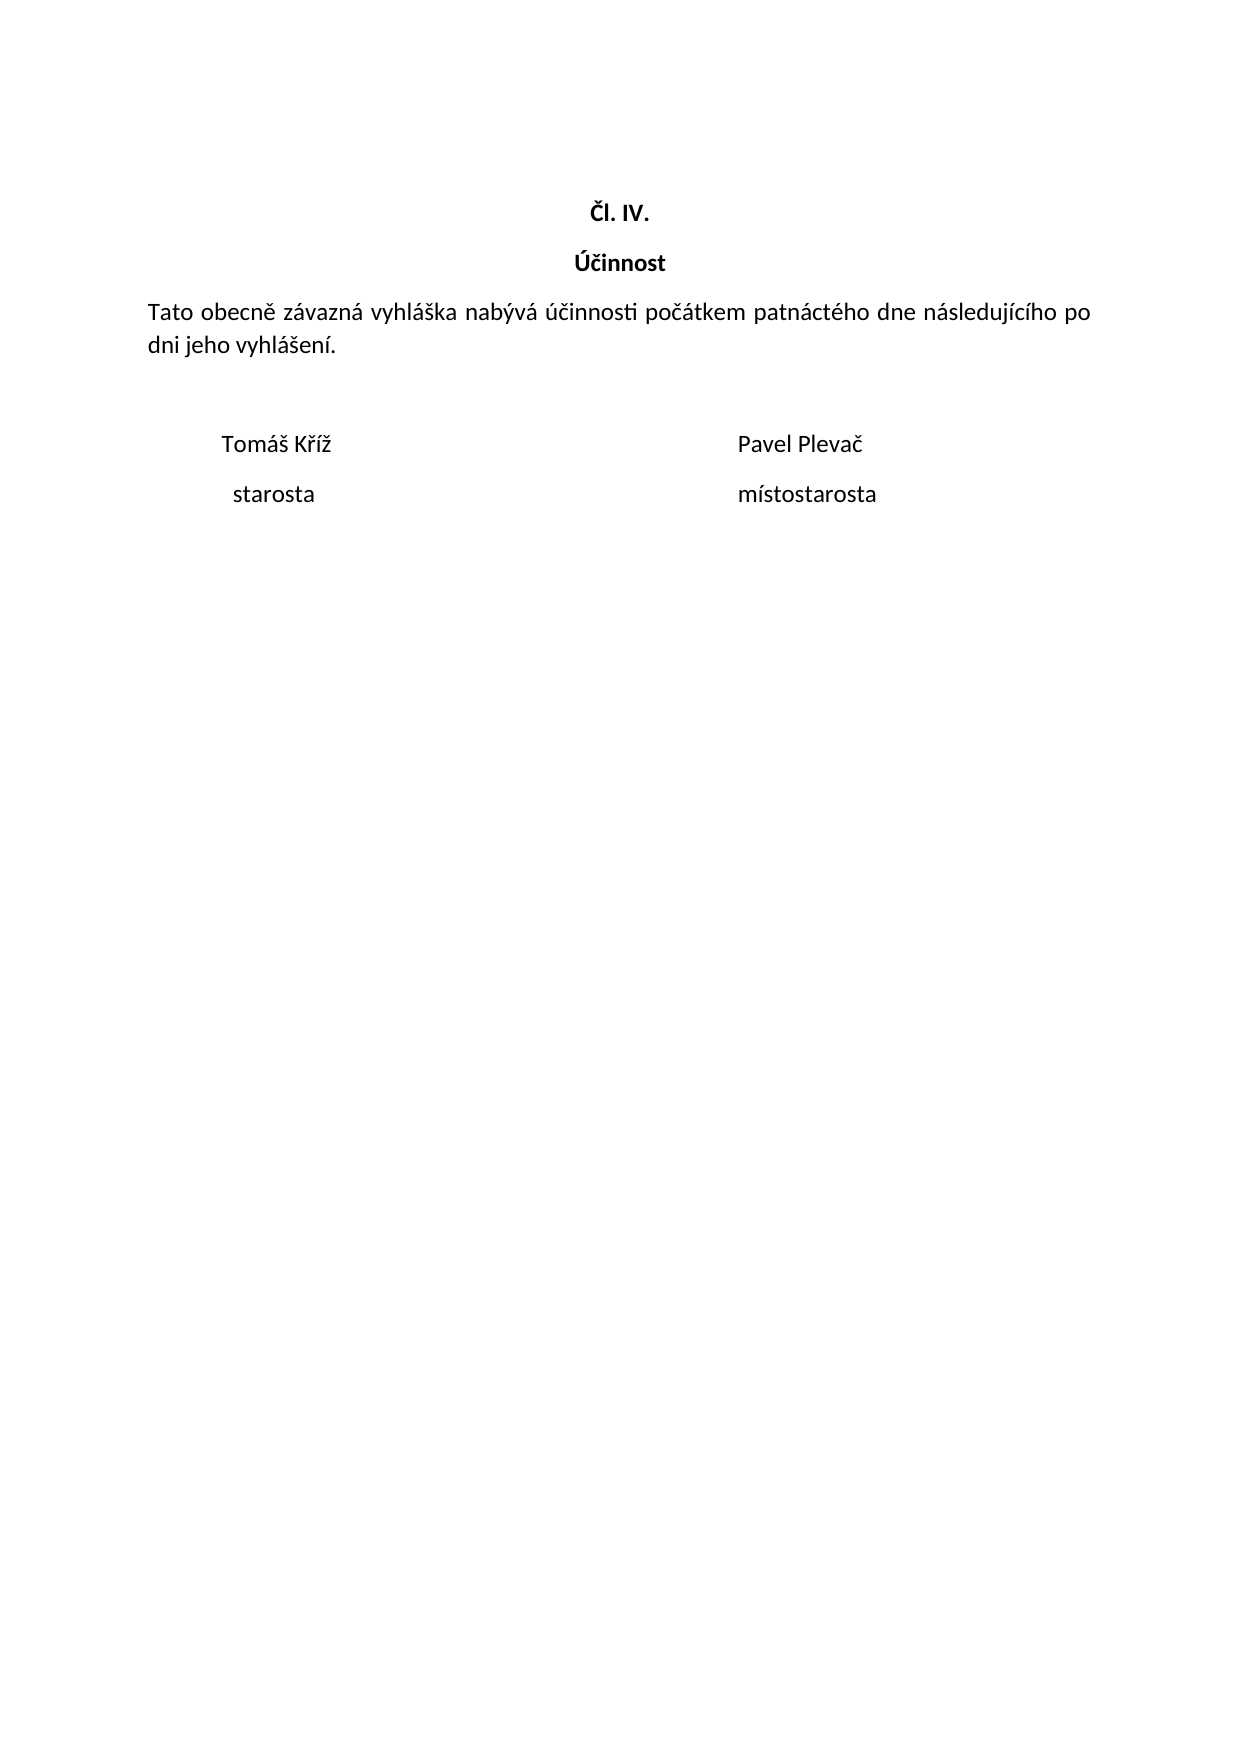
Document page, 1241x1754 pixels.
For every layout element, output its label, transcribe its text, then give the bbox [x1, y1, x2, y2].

text Čl. IV. [148, 197, 1093, 228]
text Tato obecně závazná vyhláška nabývá účinnosti počátkem patnáctého dne následujícího po dni jeho vyhlášení. [148, 296, 1093, 360]
text Účinnost [148, 247, 1093, 277]
text starosta místostarosta [148, 478, 1093, 508]
text Tomáš Kříž Pavel Plevač [148, 428, 1093, 459]
